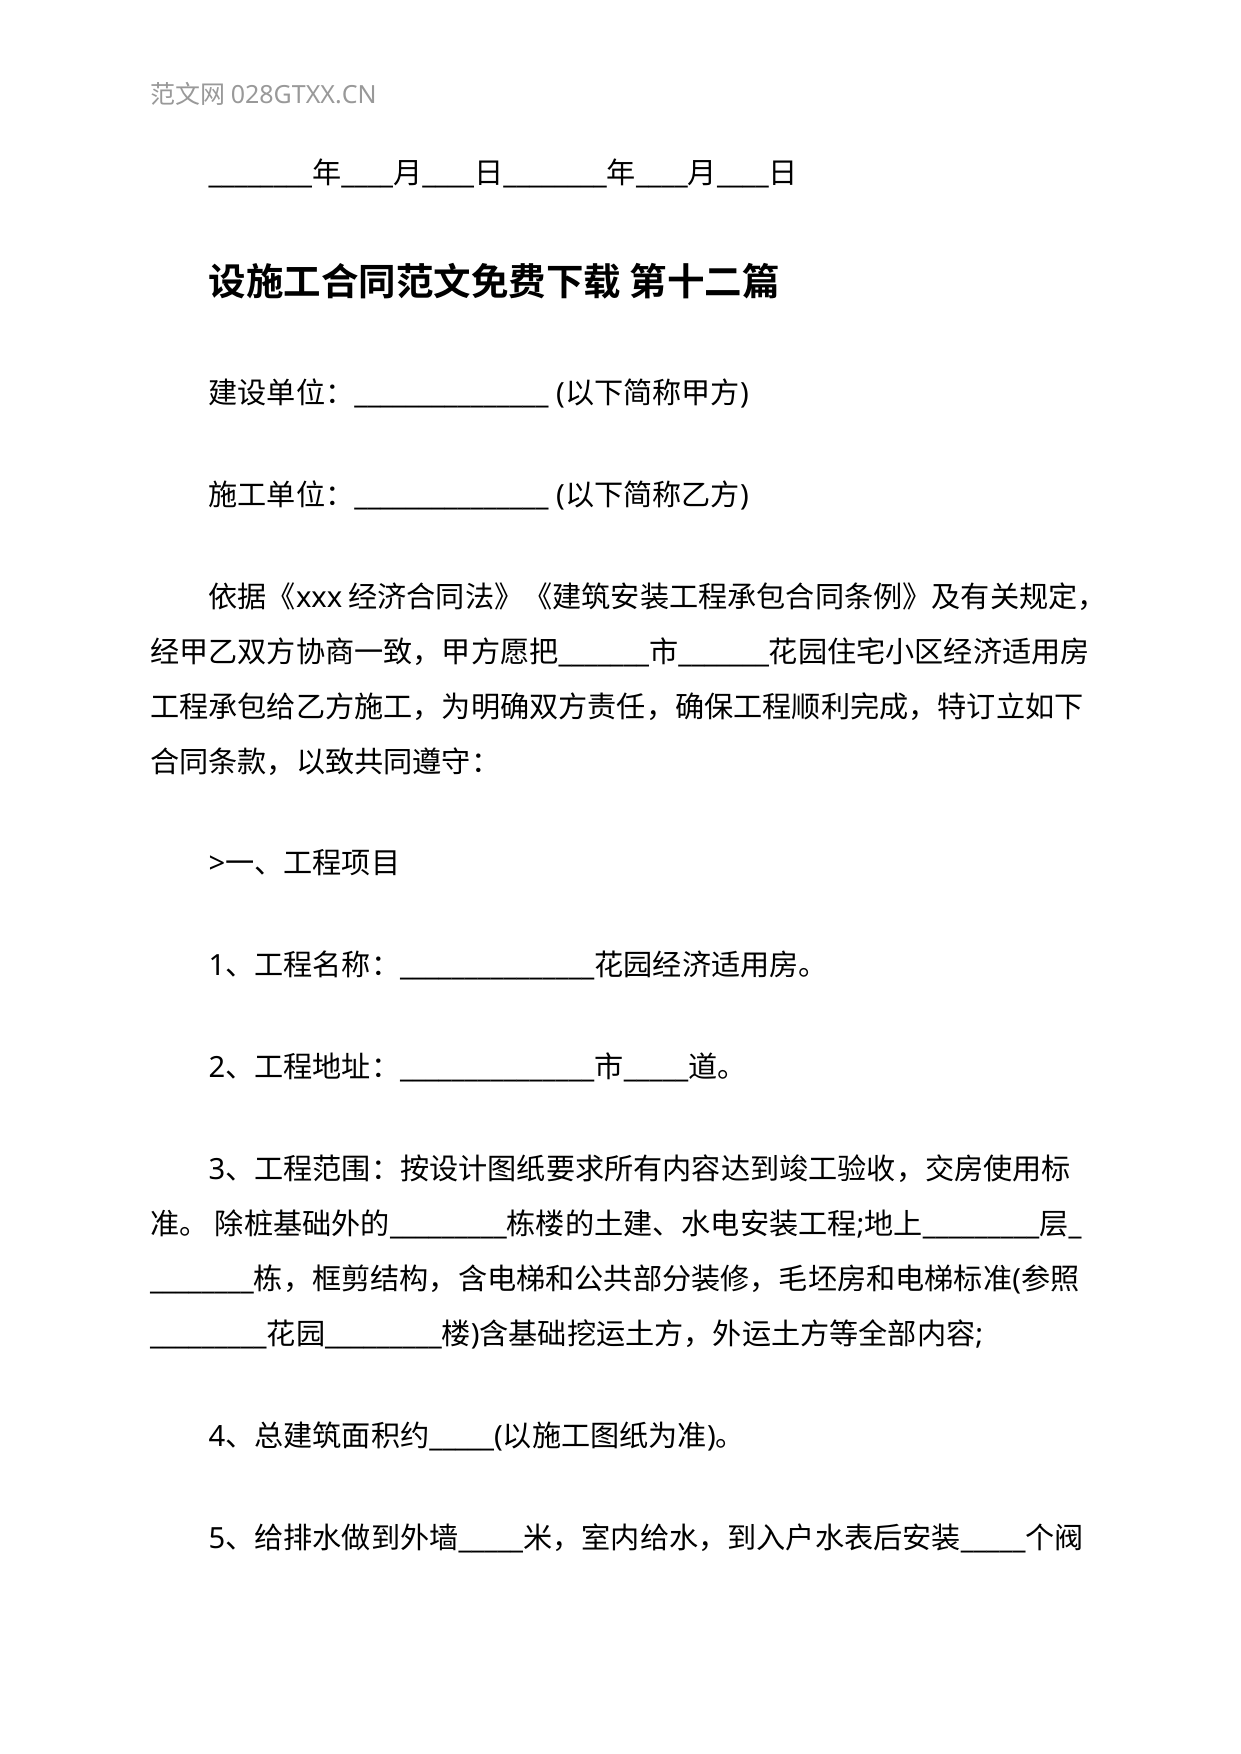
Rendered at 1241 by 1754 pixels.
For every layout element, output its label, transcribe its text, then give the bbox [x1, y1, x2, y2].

text 4、总建筑面积约_____(以施工图纸为准)。 [150, 1413, 1090, 1455]
text 建设单位：_______________ (以下简称甲方) [150, 369, 1090, 412]
text 设施工合同范文免费下载 第十二篇 [150, 252, 1090, 306]
text >一、工程项目 [150, 840, 1090, 882]
text 施工单位：_______________ (以下简称乙方) [150, 471, 1090, 514]
text ________年____月____日________年____月____日 [150, 150, 1090, 192]
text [150, 1515, 1090, 1557]
text 2、工程地址：_______________市_____道。 [150, 1044, 1090, 1086]
text 3、工程范围：按设计图纸要求所有内容达到竣工验收，交房使用标准。 除桩基础外的_________栋楼的土建、水电安装工程;地上_________层_________栋，框剪结构，含电梯和公共部分装修，毛坯房和电梯标准(参照_________花园_________楼)含基础挖运土方，外运土方等全部内容; [150, 1146, 1090, 1353]
text 依据《xxx经济合同法》《建筑安装工程承包合同条例》及有关规定，经甲乙双方协商一致，甲方愿把_______市_______花园住宅小区经济适用房工程承包给乙方施工，为明确双方责任，确保工程顺利完成，特订立如下合同条款，以致共同遵守： [150, 573, 1090, 781]
text 1、工程名称：_______________花园经济适用房。 [150, 942, 1090, 984]
